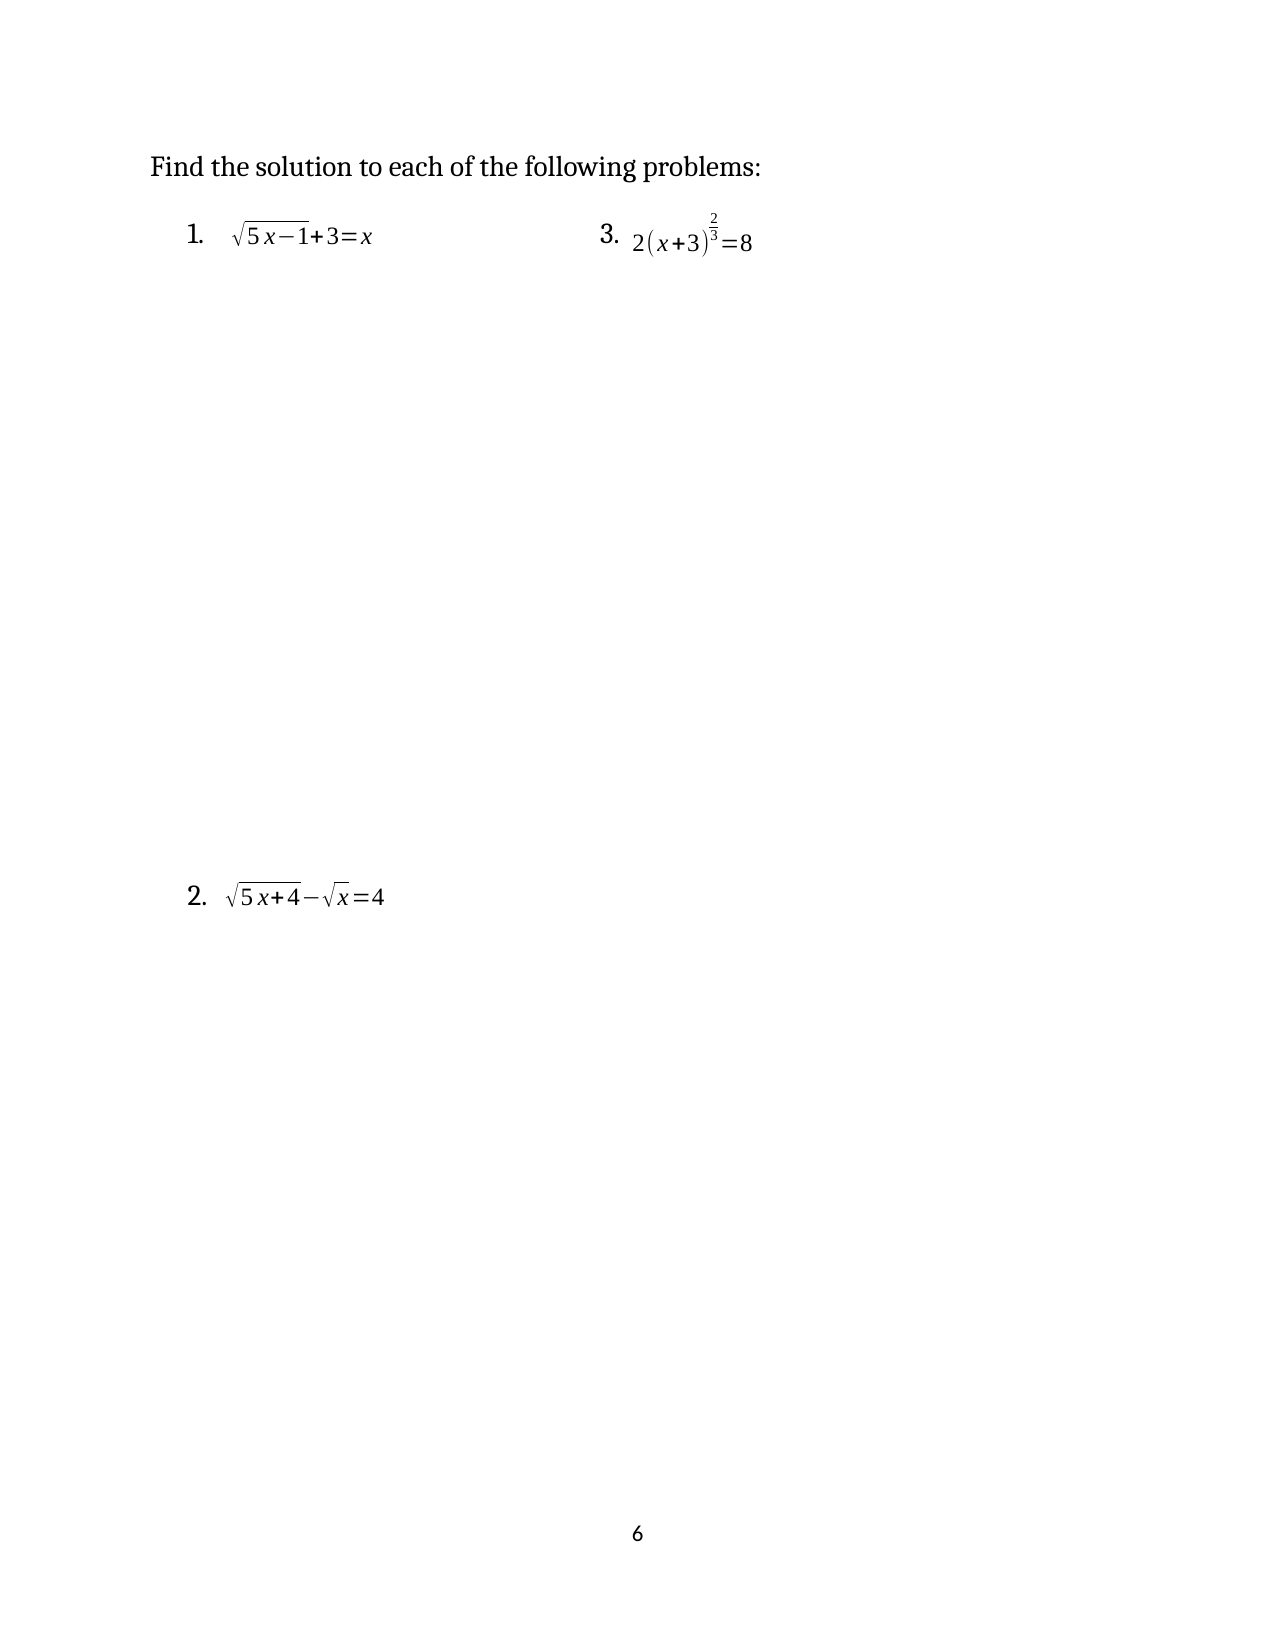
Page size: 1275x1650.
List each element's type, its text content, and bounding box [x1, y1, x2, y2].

text Find the solution to each of the following problems: [150, 150, 1125, 183]
list 3. [187, 209, 1125, 259]
